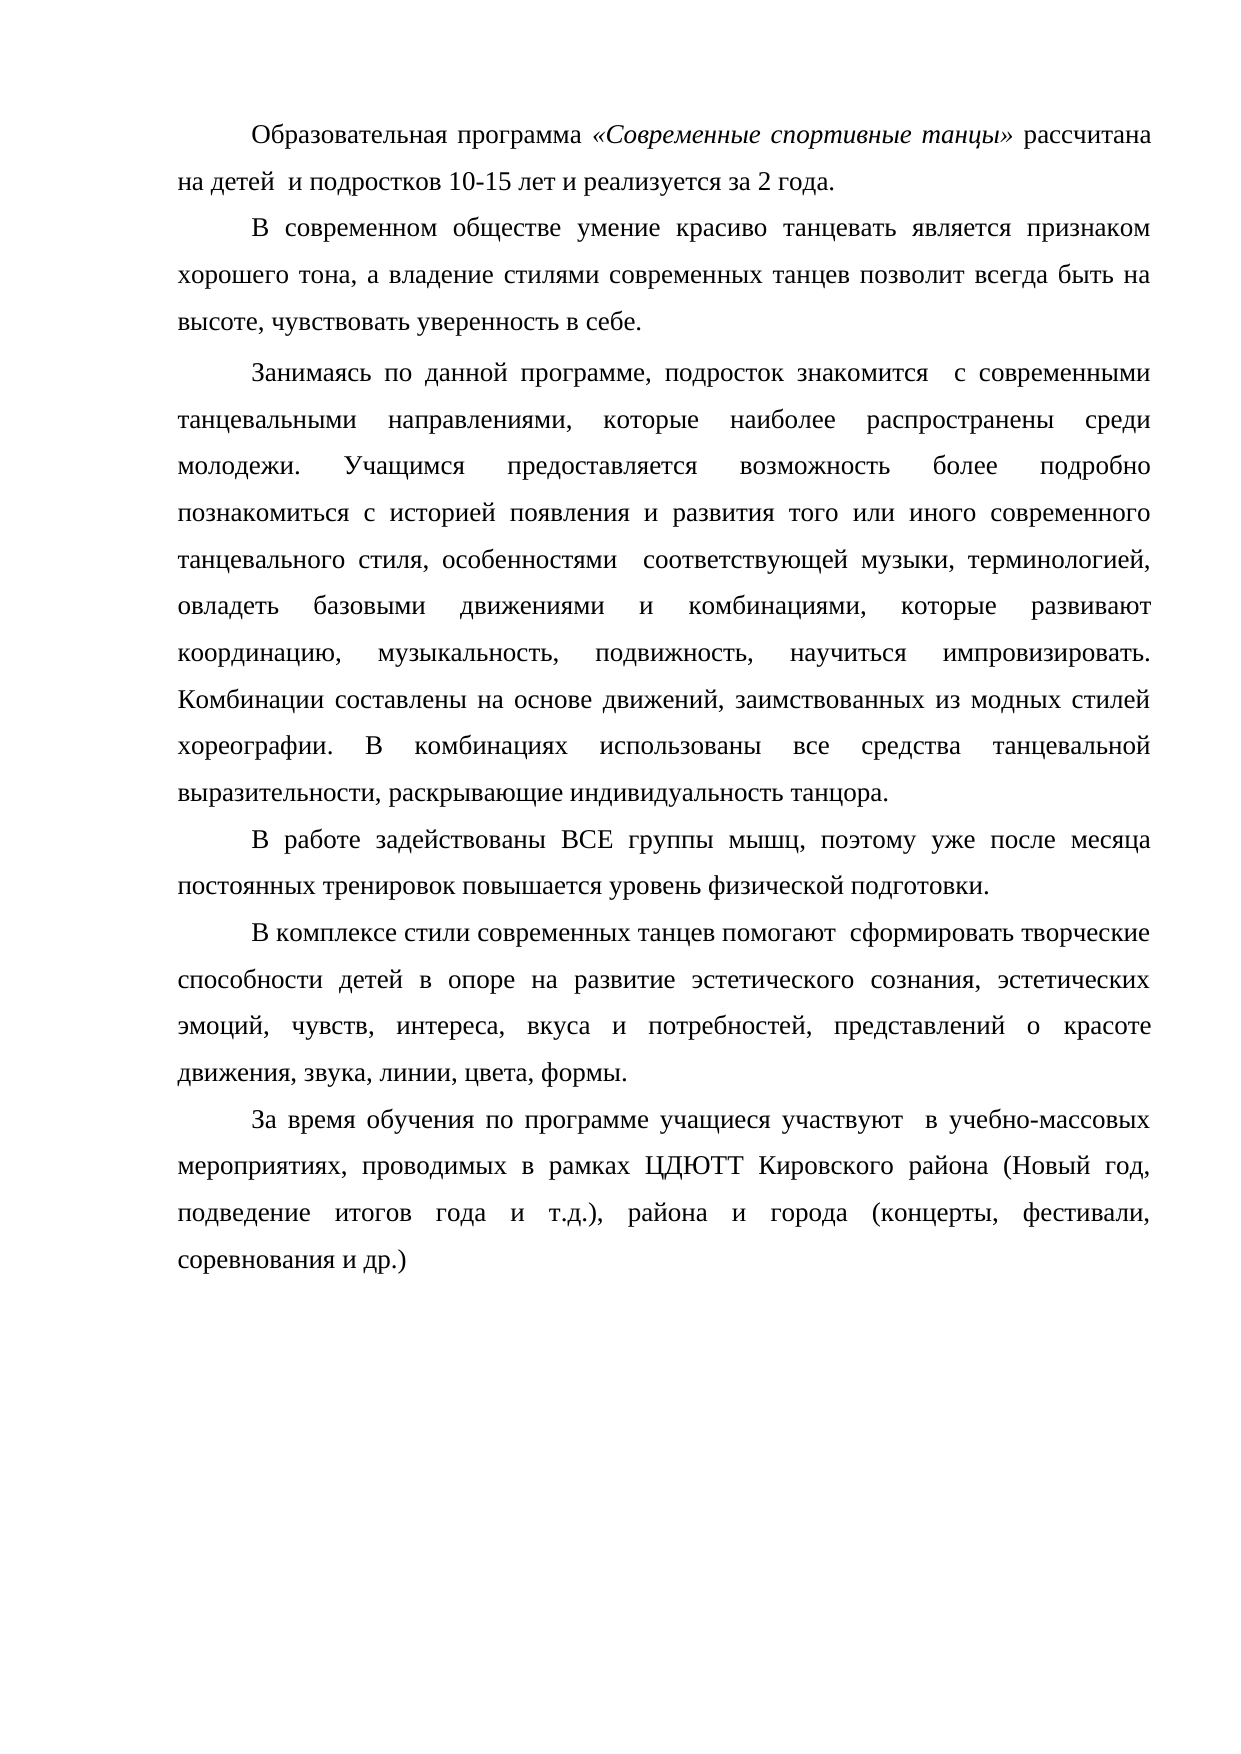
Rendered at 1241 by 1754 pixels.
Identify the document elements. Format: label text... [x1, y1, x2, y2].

text В комплексе стили современных танцев помогают сформировать творческие способности детей в опоре на развитие эстетического сознания, эстетических эмоций, чувств, интереса, вкуса и потребностей, представлений о красоте движения, звука, линии, цвета, формы. [177, 916, 1152, 1087]
list Занимаясь по данной программе, подросток знакомится с современными танцевальными направлениями, которые наиболее распространены среди молодежи. Учащимся предоставляется возможность более подробно познакомиться с историей появления и развития того или иного современного танцевального стиля, особенностями соответствующей музыки, терминологией, овладеть базовыми движениями и комбинациями, которые развивают координацию, музыкальность, подвижность, научиться импровизировать. Комбинации составлены на основе движений, заимствованных из модных стилей хореографии. В комбинациях использованы все средства танцевальной выразительности, раскрывающие индивидуальность танцора. [177, 356, 1152, 807]
list В работе задействованы ВСЕ группы мышц, поэтому уже после месяца постоянных тренировок повышается уровень физической подготовки. [177, 823, 1152, 901]
text За время обучения по программе учащиеся участвуют в учебно-массовых мероприятиях, проводимых в рамках ЦДЮТТ Кировского района (Новый год, подведение итогов года и т.д.), района и города (концерты, фестивали, соревнования и др.) [177, 1103, 1152, 1274]
text Образовательная программа «Современные спортивные танцы» рассчитана на детей и подростков 10-15 лет и реализуется за 2 года. [177, 118, 1152, 196]
text В современном обществе умение красиво танцевать является признаком хорошего тона, а владение стилями современных танцев позволит всегда быть на высоте, чувствовать уверенность в себе. [177, 211, 1152, 336]
